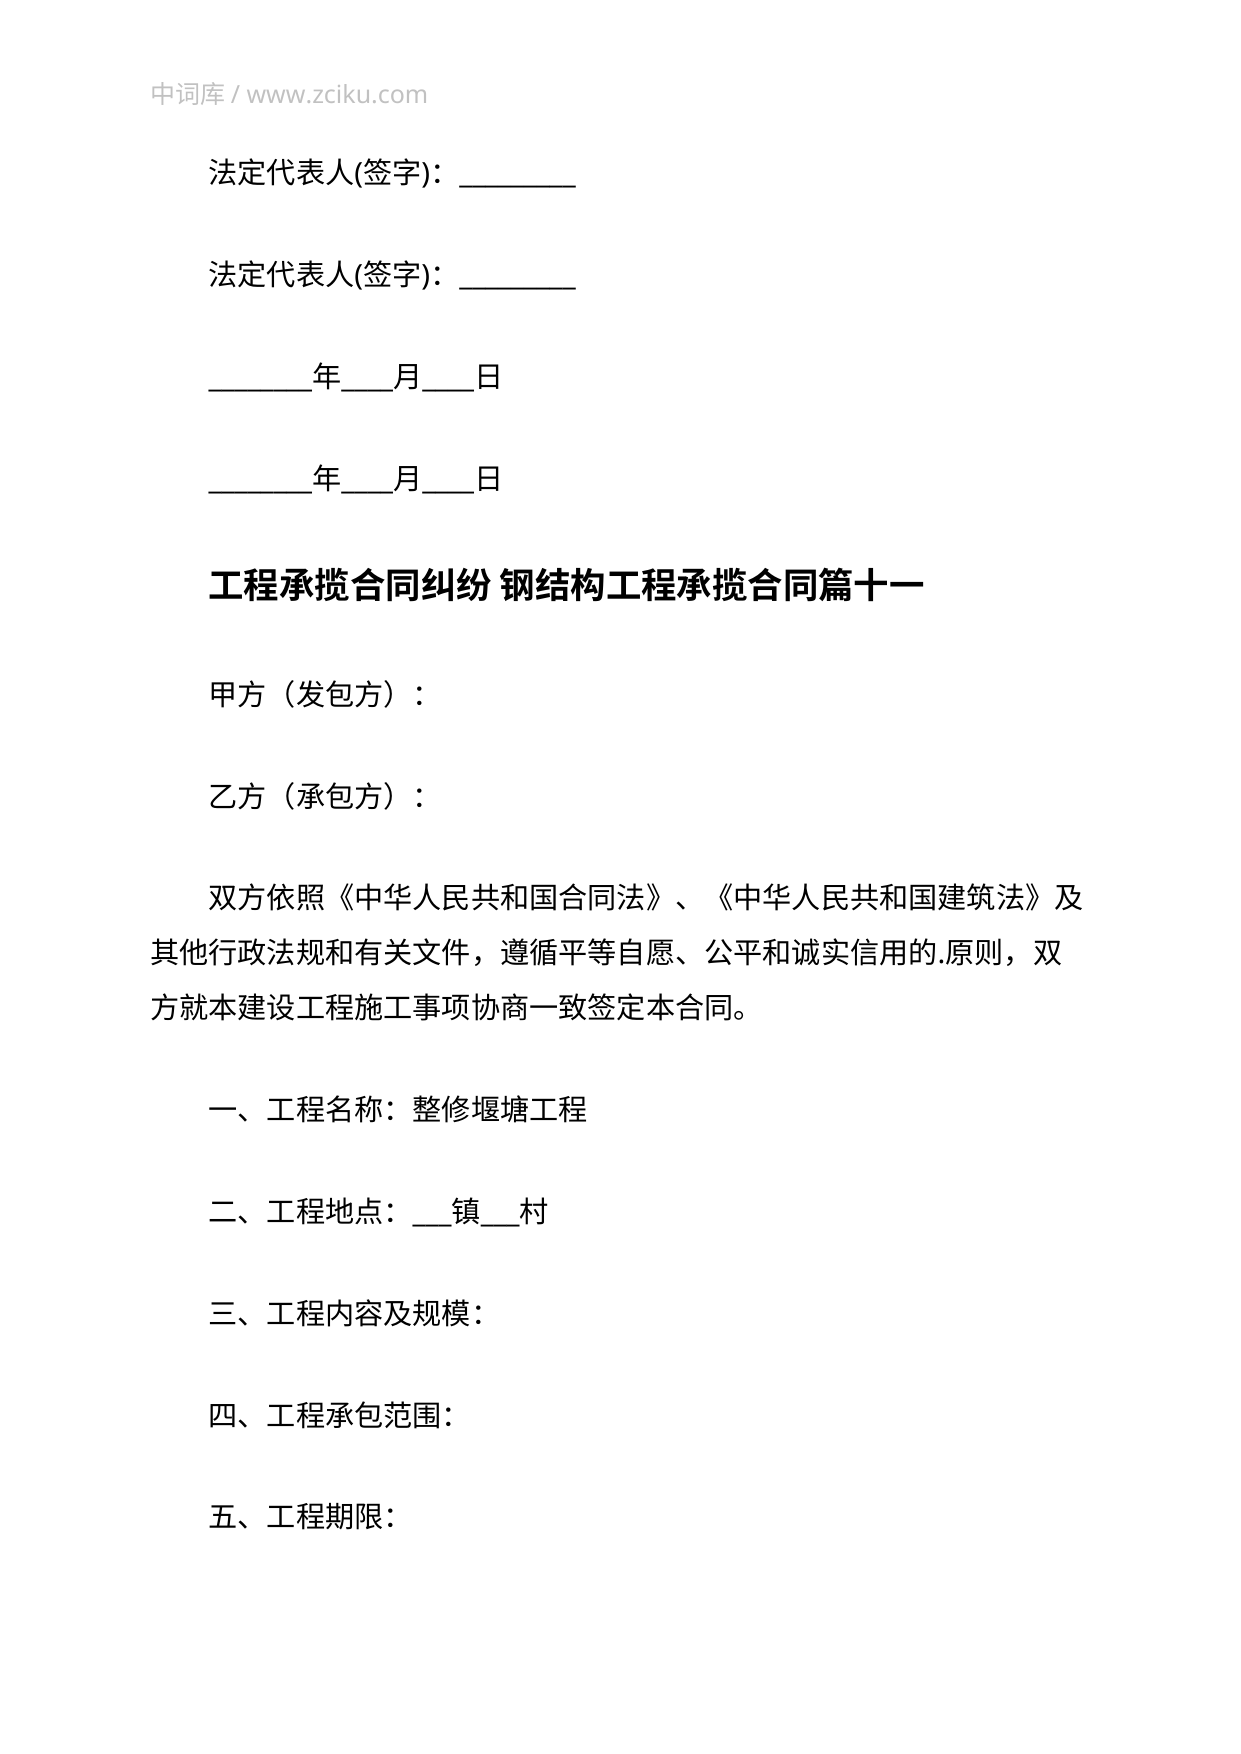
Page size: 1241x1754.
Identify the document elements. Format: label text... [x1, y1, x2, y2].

text ________年____月____日 [150, 354, 1090, 396]
text 工程承揽合同纠纷 钢结构工程承揽合同篇十一 [150, 558, 1090, 609]
text 四、工程承包范围： [150, 1392, 1090, 1434]
text 乙方（承包方）： [150, 773, 1090, 815]
text 三、工程内容及规模： [150, 1290, 1090, 1333]
text ________年____月____日 [150, 456, 1090, 498]
text 法定代表人(签字)：_________ [150, 150, 1090, 192]
text 二、工程地点：___镇___村 [150, 1188, 1090, 1231]
text 一、工程名称：整修堰塘工程 [150, 1087, 1090, 1129]
text 法定代表人(签字)：_________ [150, 252, 1090, 294]
text 甲方（发包方）： [150, 671, 1090, 714]
text 五、工程期限： [150, 1494, 1090, 1536]
text 双方依照《中华人民共和国合同法》、《中华人民共和国建筑法》及其他行政法规和有关文件，遵循平等自愿、公平和诚实信用的.原则，双方就本建设工程施工事项协商一致签定本合同。 [150, 875, 1090, 1027]
